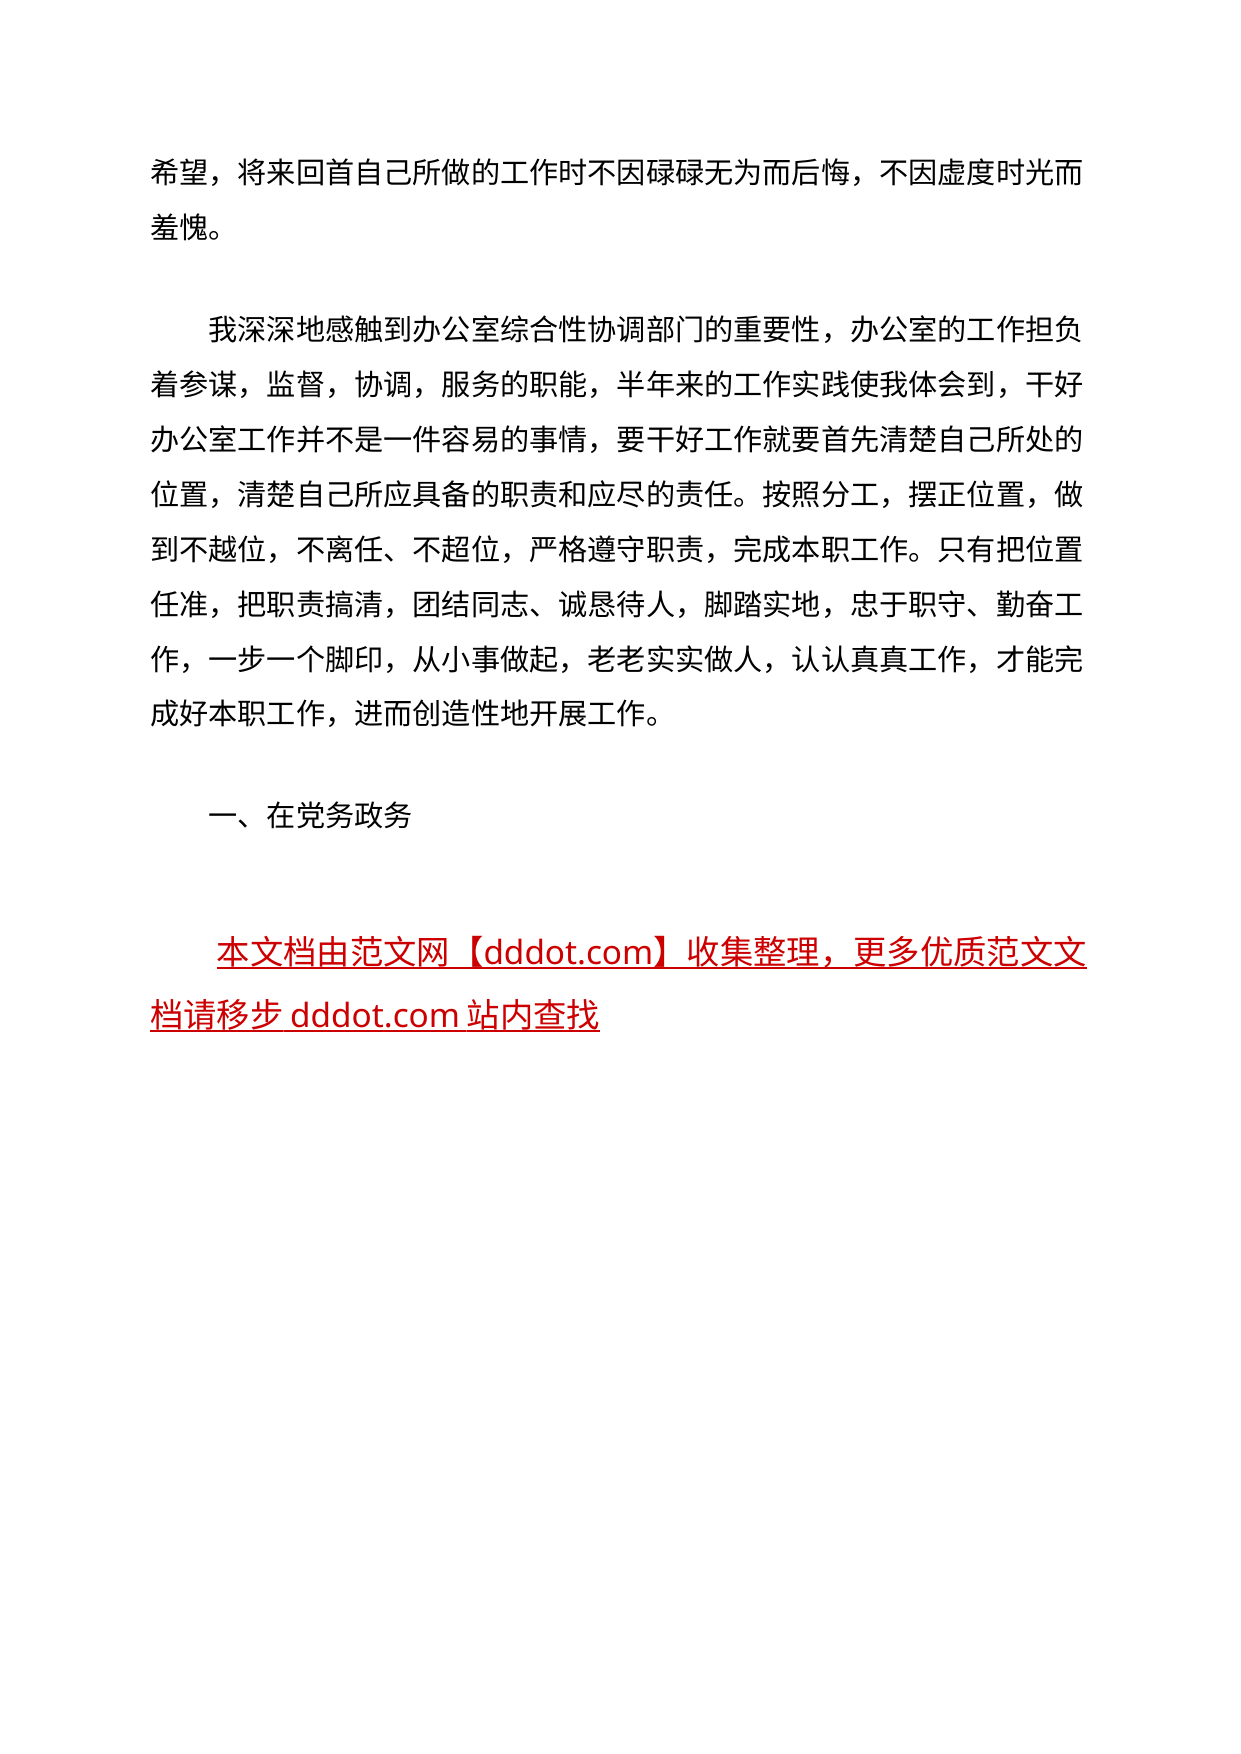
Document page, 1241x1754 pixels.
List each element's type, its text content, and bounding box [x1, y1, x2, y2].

text 本文档由范文网【dddot.com】收集整理，更多优质范文文档请移步dddot.com站内查找 [150, 926, 1090, 1037]
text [150, 150, 1090, 247]
text 我深深地感触到办公室综合性协调部门的重要性，办公室的工作担负着参谋，监督，协调，服务的职能，半年来的工作实践使我体会到，干好办公室工作并不是一件容易的事情，要干好工作就要首先清楚自己所处的位置，清楚自己所应具备的职责和应尽的责任。按照分工，摆正位置，做到不越位，不离任、不超位，严格遵守职责，完成本职工作。只有把位置任准，把职责搞清，团结同志、诚恳待人，脚踏实地，忠于职守、勤奋工作，一步一个脚印，从小事做起，老老实实做人，认认真真工作，才能完成好本职工作，进而创造性地开展工作。 [150, 307, 1090, 733]
text 一、在党务政务 [150, 793, 1090, 835]
